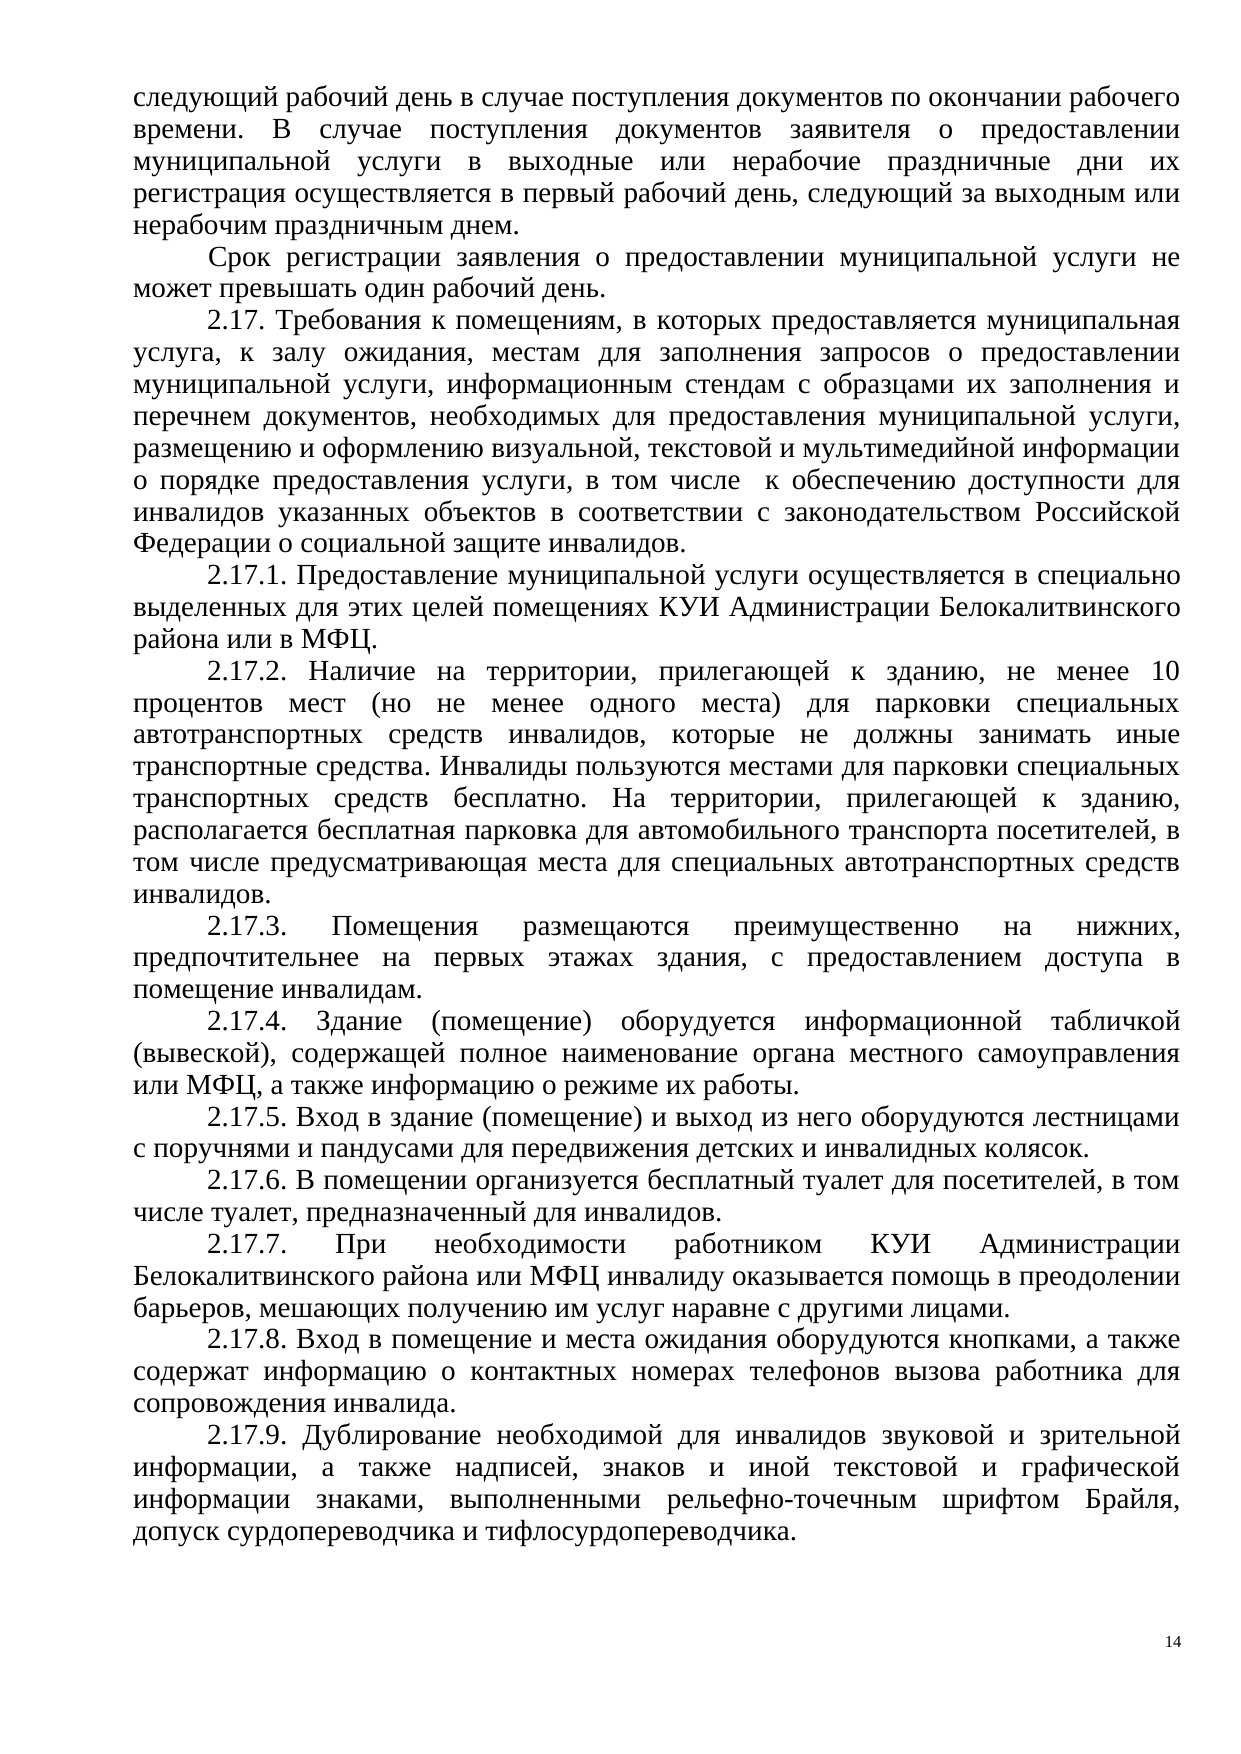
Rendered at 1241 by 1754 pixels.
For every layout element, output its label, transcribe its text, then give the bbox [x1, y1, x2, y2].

text 2.17.1. Предоставление муниципальной услуги осуществляется в специально выделенных для этих целей помещениях КУИ Администрации Белокалитвинского района или в МФЦ. [133, 559, 1181, 654]
text 2.17.3. Помещения размещаются преимущественно на нижних, предпочтительнее на первых этажах здания, с предоставлением доступа в помещение инвалидам. [133, 909, 1181, 1005]
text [133, 81, 1181, 241]
text 2.17.4. Здание (помещение) оборудуется информационной табличкой (вывеской), содержащей полное наименование органа местного самоуправления или МФЦ, а также информацию о режиме их работы. [133, 1005, 1181, 1101]
text 2.17.8. Вход в помещение и места ожидания оборудуются кнопками, а также содержат информацию о контактных номерах телефонов вызова работника для сопровождения инвалида. [133, 1323, 1181, 1419]
text Срок регистрации заявления о предоставлении муниципальной услуги не может превышать один рабочий день. [133, 241, 1181, 304]
text 2.17.5. Вход в здание (помещение) и выход из него оборудуются лестницами с поручнями и пандусами для передвижения детских и инвалидных колясок. [133, 1101, 1181, 1164]
text 2.17.6. В помещении организуется бесплатный туалет для посетителей, в том числе туалет, предназначенный для инвалидов. [133, 1164, 1181, 1228]
text 2.17.2. Наличие на территории, прилегающей к зданию, не менее 10 процентов мест (но не менее одного места) для парковки специальных автотранспортных средств инвалидов, которые не должны занимать иные транспортные средства. Инвалиды пользуются местами для парковки специальных транспортных средств бесплатно. На территории, прилегающей к зданию, располагается бесплатная парковка для автомобильного транспорта посетителей, в том числе предусматривающая места для специальных автотранспортных средств инвалидов. [133, 654, 1181, 909]
text 2.17. Требования к помещениям, в которых предоставляется муниципальная услуга, к залу ожидания, местам для заполнения запросов о предоставлении муниципальной услуги, информационным стендам с образцами их заполнения и перечнем документов, необходимых для предоставления муниципальной услуги, размещению и оформлению визуальной, текстовой и мультимедийной информации о порядке предоставления услуги, в том числе к обеспечению доступности для инвалидов указанных объектов в соответствии с законодательством Российской Федерации о социальной защите инвалидов. [133, 304, 1181, 559]
text 2.17.9. Дублирование необходимой для инвалидов звуковой и зрительной информации, а также надписей, знаков и иной текстовой и графической информации знаками, выполненными рельефно-точечным шрифтом Брайля, допуск сурдопереводчика и тифлосурдопереводчика. [133, 1419, 1181, 1546]
text 2.17.7. При необходимости работником КУИ Администрации Белокалитвинского района или МФЦ инвалиду оказывается помощь в преодолении барьеров, мешающих получению им услуг наравне с другими лицами. [133, 1228, 1181, 1323]
